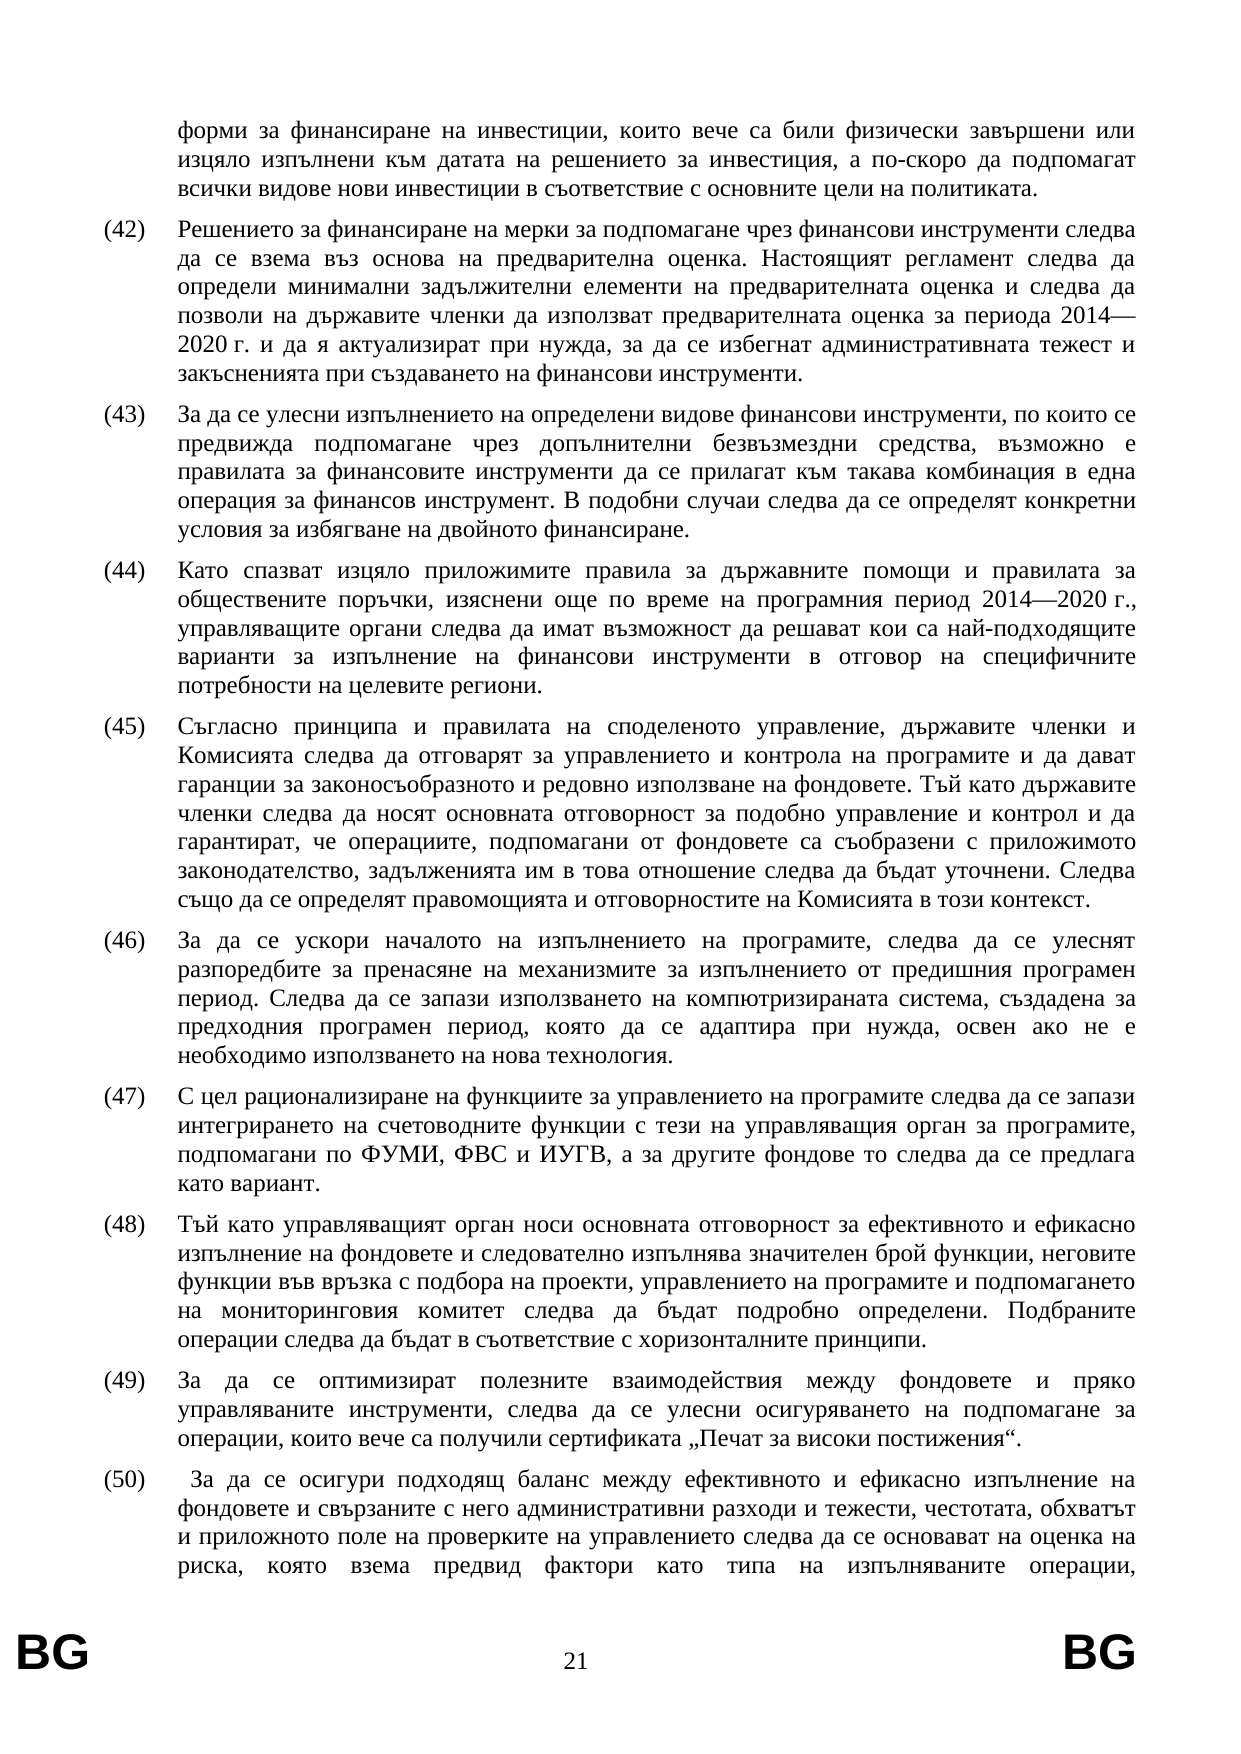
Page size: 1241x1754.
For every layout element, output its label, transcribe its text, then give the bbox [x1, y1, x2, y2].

text (47) С цел рационализиране на функциите за управлението на програмите следва да се запази интегрирането на счетоводните функции с тези на управляващия орган за програмите, подпомагани по ФУМИ, ФВС и ИУГВ, а за другите фондове то следва да се предлага като вариант. [103, 1081, 1137, 1196]
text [103, 115, 1137, 201]
text (42) Решението за финансиране на мерки за подпомагане чрез финансови инструменти следва да се взема въз основа на предварителна оценка. Настоящият регламент следва да определи минимални задължителни елементи на предварителната оценка и следва да позволи на държавите членки да използват предварителната оценка за периода 2014—2020 г. и да я актуализират при нужда, за да се избегнат административната тежест и закъсненията при създаването на финансови инструменти. [103, 214, 1137, 386]
text (44) Като спазват изцяло приложимите правила за държавните помощи и правилата за обществените поръчки, изяснени още по време на програмния период 2014—2020 г., управляващите органи следва да имат възможност да решават кои са най-подходящите варианти за изпълнение на финансови инструменти в отговор на специфичните потребности на целевите региони. [103, 555, 1137, 699]
text (48) Тъй като управляващият орган носи основната отговорност за ефективното и ефикасно изпълнение на фондовете и следователно изпълнява значителен брой функции, неговите функции във връзка с подбора на проекти, управлението на програмите и подпомагането на мониторинговия комитет следва да бъдат подробно определени. Подбраните операции следва да бъдат в съответствие с хоризонталните принципи. [103, 1209, 1137, 1353]
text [103, 1464, 1137, 1579]
text (45) Съгласно принципа и правилата на споделеното управление, държавите членки и Комисията следва да отговарят за управлението и контрола на програмите и да дават гаранции за законосъобразното и редовно използване на фондовете. Тъй като държавите членки следва да носят основната отговорност за подобно управление и контрол и да гарантират, че операциите, подпомагани от фондовете са съобразени с приложимото законодателство, задълженията им в това отношение следва да бъдат уточнени. Следва също да се определят правомощията и отговорностите на Комисията в този контекст. [103, 711, 1137, 913]
text (49) За да се оптимизират полезните взаимодействия между фондовете и пряко управляваните инструменти, следва да се улесни осигуряването на подпомагане за операции, които вече са получили сертификата „Печат за високи постижения“. [103, 1365, 1137, 1451]
text (46) За да се ускори началото на изпълнението на програмите, следва да се улеснят разпоредбите за пренасяне на механизмите за изпълнението от предишния програмен период. Следва да се запази използването на компютризираната система, създадена за предходния програмен период, която да се адаптира при нужда, освен ако не е необходимо използването на нова технология. [103, 925, 1137, 1069]
text (43) За да се улесни изпълнението на определени видове финансови инструменти, по които се предвижда подпомагане чрез допълнителни безвъзмездни средства, възможно е правилата за финансовите инструменти да се прилагат към такава комбинация в една операция за финансов инструмент. В подобни случаи следва да се определят конкретни условия за избягване на двойното финансиране. [103, 399, 1137, 543]
